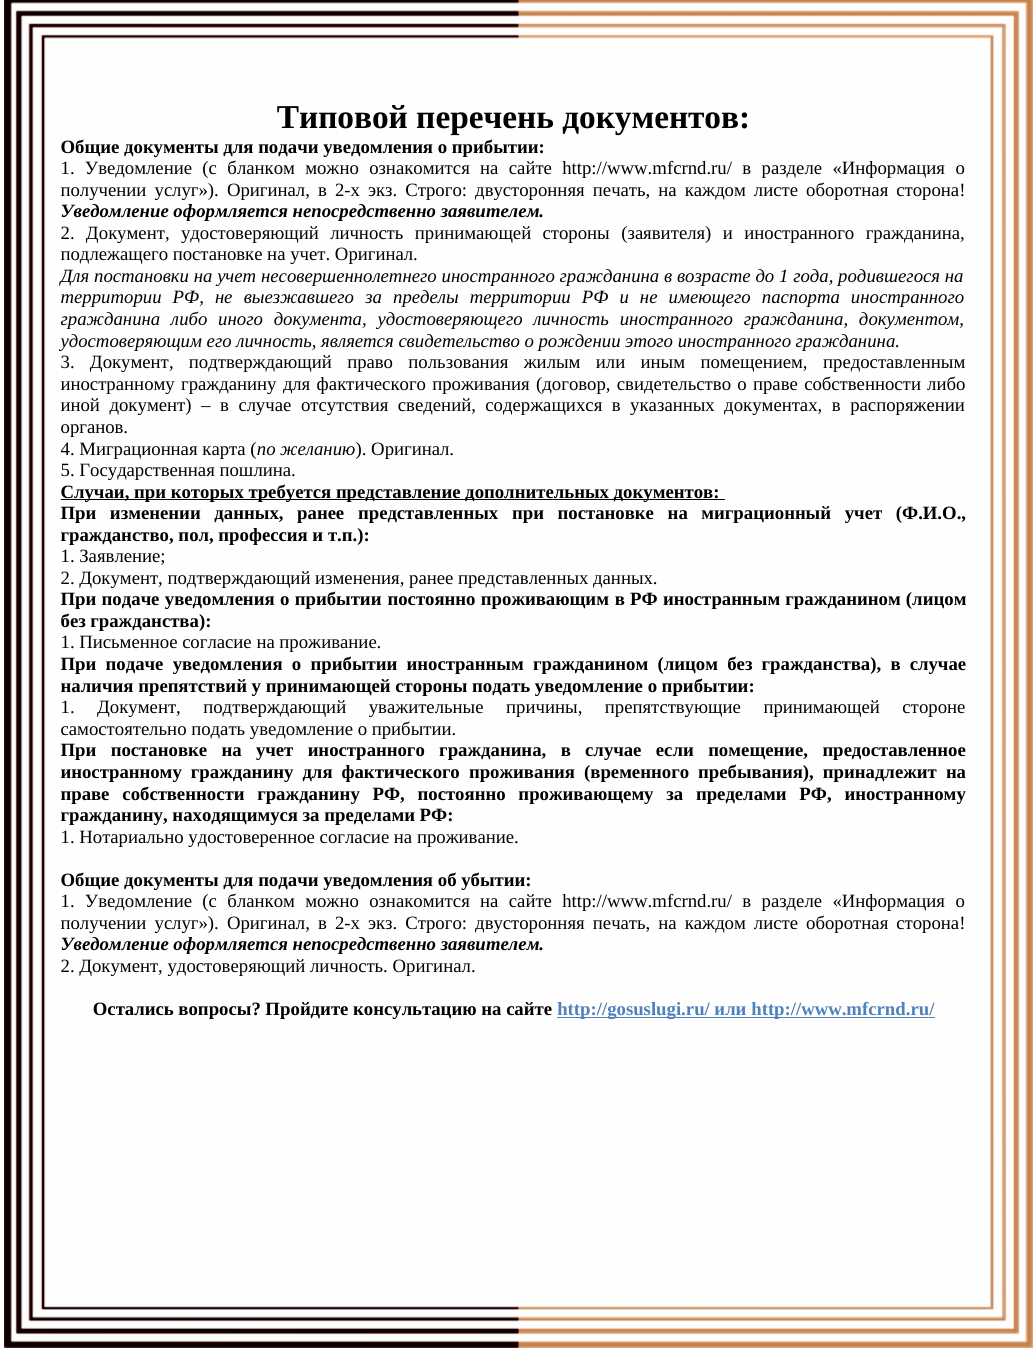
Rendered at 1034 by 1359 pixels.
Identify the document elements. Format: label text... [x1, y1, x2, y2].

text Случаи, при которых требуется представление дополнительных документов: [60, 481, 967, 502]
text Для постановки на учет несовершеннолетнего иностранного гражданина в возрасте до 1 года, родившегося на территории РФ, не выезжавшего за пределы территории РФ и не имеющего паспорта иностранного гражданина либо иного документа, удостоверяющего личность иностранного гражданина, документом, удостоверяющим его личность, является свидетельство о рождении этого иностранного гражданина. [60, 265, 967, 351]
text При подаче уведомления о прибытии постоянно проживающим в РФ иностранным гражданином (лицом без гражданства): [60, 588, 967, 631]
text 3. Документ, подтверждающий право пользования жилым или иным помещением, предоставленным иностранному гражданину для фактического проживания (договор, свидетельство о праве собственности либо иной документ) – в случае отсутствия сведений, содержащихся в указанных документах, в распоряжении органов. [60, 351, 967, 437]
text При изменении данных, ранее представленных при постановке на миграционный учет (Ф.И.О., гражданство, пол, профессия и т.п.): [60, 502, 967, 545]
text Остались вопросы? Пройдите консультацию на сайте http://gosuslugi.ru/ или http://www.mfcrnd.ru/ [60, 998, 967, 1019]
picture [4, 0, 1033, 1348]
text 1. Документ, подтверждающий уважительные причины, препятствующие принимающей стороне самостоятельно подать уведомление о прибытии. [60, 696, 967, 739]
text При постановке на учет иностранного гражданина, в случае если помещение, предоставленное иностранному гражданину для фактического проживания (временного пребывания), принадлежит на праве собственности гражданину РФ, постоянно проживающему за пределами РФ, иностранному гражданину, находящимуся за пределами РФ: [60, 739, 967, 826]
text 5. Государственная пошлина. [60, 459, 967, 481]
text 2. Документ, удостоверяющий личность. Оригинал. [60, 955, 967, 976]
text 1. Письменное согласие на проживание. [60, 631, 967, 653]
text 2. Документ, удостоверяющий личность принимающей стороны (заявителя) и иностранного гражданина, подлежащего постановке на учет. Оригинал. [60, 222, 967, 265]
text 1. Уведомление (с бланком можно ознакомится на сайте http://www.mfcrnd.ru/ в разделе «Информация о получении услуг»). Оригинал, в 2-х экз. Строго: двусторонняя печать, на каждом листе оборотная сторона! Уведомление оформляется непосредственно заявителем. [60, 890, 967, 955]
text 1. Уведомление (с бланком можно ознакомится на сайте http://www.mfcrnd.ru/ в разделе «Информация о получении услуг»). Оригинал, в 2-х экз. Строго: двусторонняя печать, на каждом листе оборотная сторона! Уведомление оформляется непосредственно заявителем. [60, 157, 967, 222]
text При подаче уведомления о прибытии иностранным гражданином (лицом без гражданства), в случае наличия препятствий у принимающей стороны подать уведомление о прибытии: [60, 653, 967, 696]
text 2. Документ, подтверждающий изменения, ранее представленных данных. [60, 567, 967, 588]
text Типовой перечень документов: [60, 97, 967, 136]
text 1. Заявление; [60, 545, 967, 567]
text 4. Миграционная карта (по желанию). Оригинал. [60, 437, 967, 459]
text 1. Нотариально удостоверенное согласие на проживание. [60, 826, 967, 847]
text Общие документы для подачи уведомления о прибытии: [60, 136, 967, 157]
text Общие документы для подачи уведомления об убытии: [60, 869, 967, 890]
